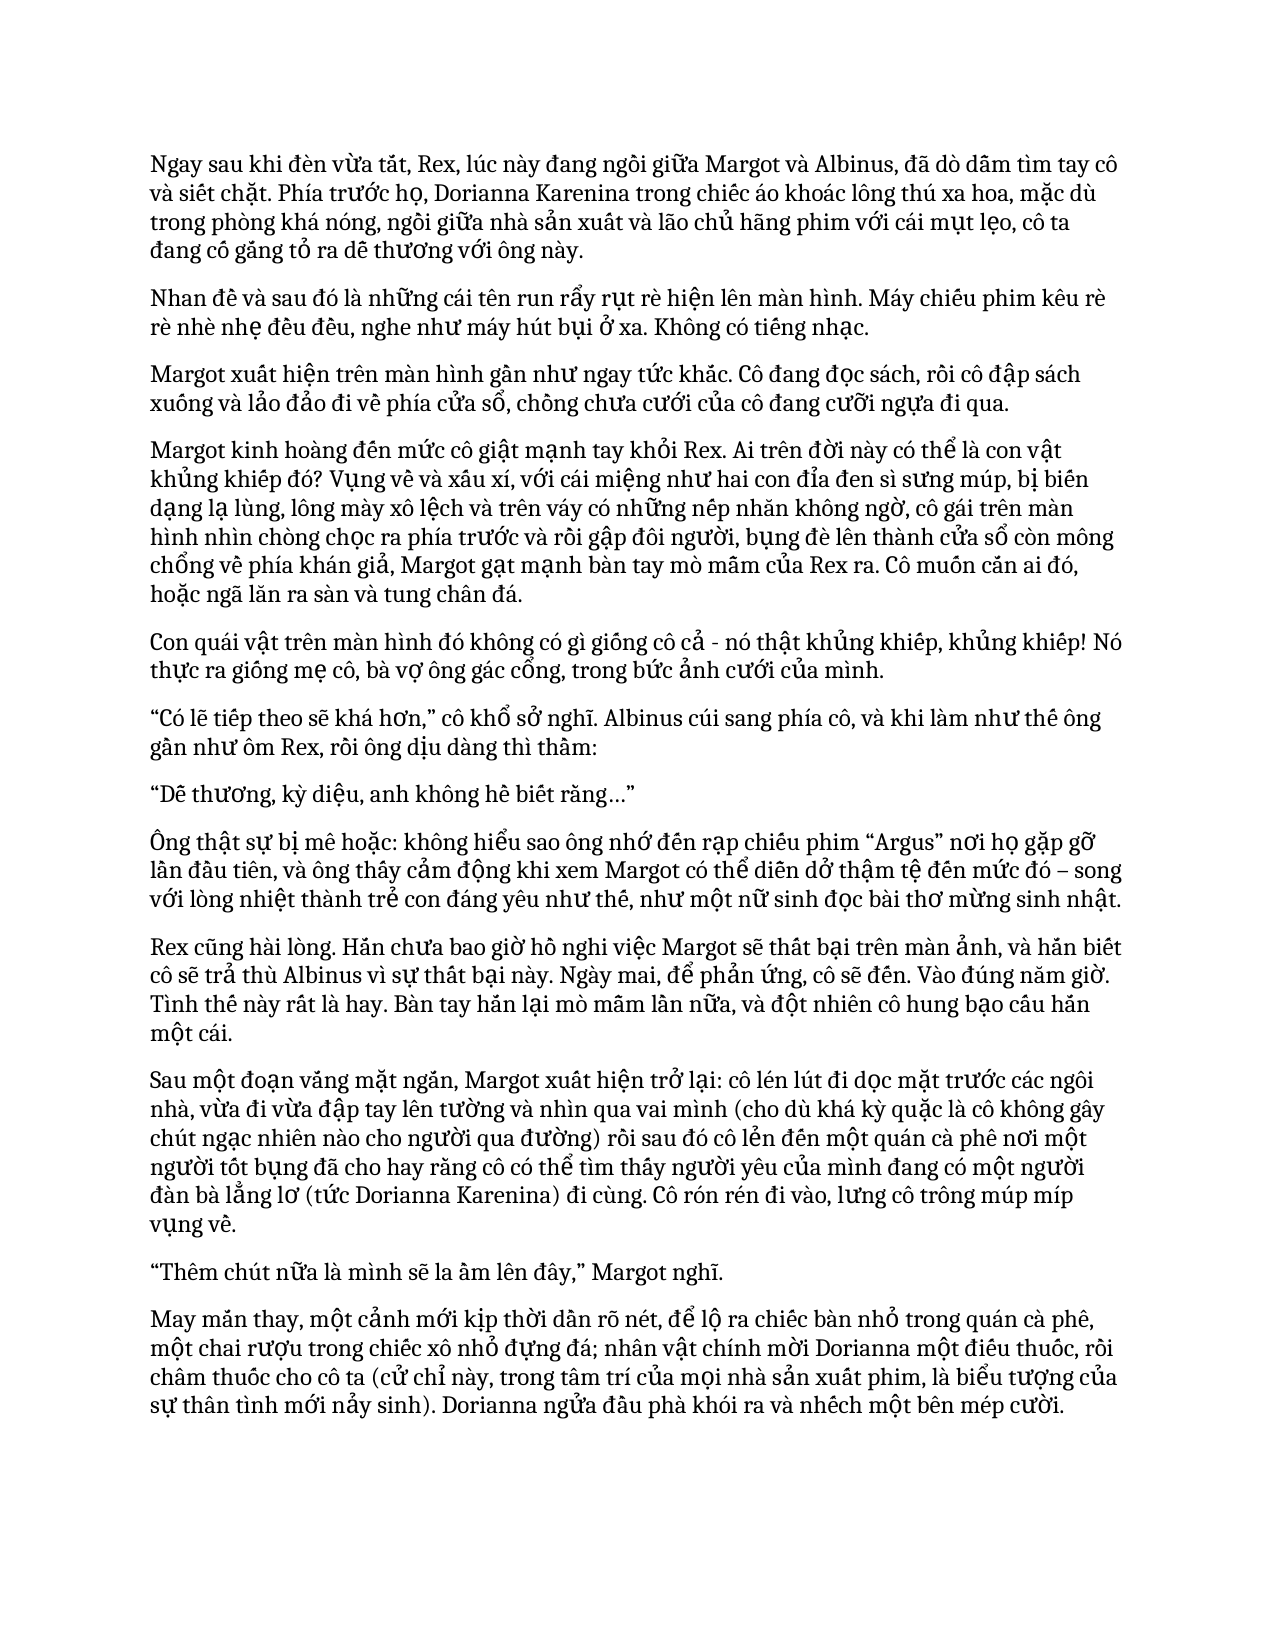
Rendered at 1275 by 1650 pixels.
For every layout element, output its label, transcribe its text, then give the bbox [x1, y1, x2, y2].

text Rex cũng hài lòng. Hắn chưa bao giờ hồ nghi việc Margot sẽ thất bại trên màn ảnh, và hắn biết cô sẽ trả thù Albinus vì sự thất bại này. Ngày mai, để phản ứng, cô sẽ đến. Vào đúng năm giờ. Tình thế này rất là hay. Bàn tay hắn lại mò mẫm lần nữa, và đột nhiên cô hung bạo cấu hắn một cái. [150, 932, 1125, 1047]
text “Dễ thương, kỳ diệu, anh không hề biết rằng…” [150, 780, 1125, 809]
text Margot xuất hiện trên màn hình gần như ngay tức khắc. Cô đang đọc sách, rồi cô đập sách xuống và lảo đảo đi về phía cửa sổ, chồng chưa cưới của cô đang cưỡi ngựa đi qua. [150, 360, 1125, 417]
text Con quái vật trên màn hình đó không có gì giống cô cả - nó thật khủng khiếp, khủng khiếp! Nó thực ra giống mẹ cô, bà vợ ông gác cổng, trong bức ảnh cưới của mình. [150, 627, 1125, 685]
text Sau một đoạn vắng mặt ngắn, Margot xuất hiện trở lại: cô lén lút đi dọc mặt trước các ngôi nhà, vừa đi vừa đập tay lên tường và nhìn qua vai mình (cho dù khá kỳ quặc là cô không gây chút ngạc nhiên nào cho người qua đường) rồi sau đó cô lẻn đến một quán cà phê nơi một người tốt bụng đã cho hay rằng cô có thể tìm thấy người yêu của mình đang có một người đàn bà lẳng lơ (tức Dorianna Karenina) đi cùng. Cô rón rén đi vào, lưng cô trông múp míp vụng về. [150, 1066, 1125, 1239]
text “Có lẽ tiếp theo sẽ khá hơn,” cô khổ sở nghĩ. Albinus cúi sang phía cô, và khi làm như thế ông gần như ôm Rex, rồi ông dịu dàng thì thầm: [150, 704, 1125, 761]
text Margot kinh hoàng đến mức cô giật mạnh tay khỏi Rex. Ai trên đời này có thể là con vật khủng khiếp đó? Vụng về và xấu xí, với cái miệng như hai con đỉa đen sì sưng múp, bị biến dạng lạ lùng, lông mày xô lệch và trên váy có những nếp nhăn không ngờ, cô gái trên màn hình nhìn chòng chọc ra phía trước và rồi gập đôi người, bụng đè lên thành cửa sổ còn mông chổng về phía khán giả, Margot gạt mạnh bàn tay mò mẫm của Rex ra. Cô muốn cắn ai đó, hoặc ngã lăn ra sàn và tung chân đá. [150, 436, 1125, 609]
text Nhan đề và sau đó là những cái tên run rẩy rụt rè hiện lên màn hình. Máy chiếu phim kêu rè rè nhè nhẹ đều đều, nghe như máy hút bụi ở xa. Không có tiếng nhạc. [150, 284, 1125, 341]
text May mắn thay, một cảnh mới kịp thời dần rõ nét, để lộ ra chiếc bàn nhỏ trong quán cà phê, một chai rượu trong chiếc xô nhỏ đựng đá; nhân vật chính mời Dorianna một điếu thuốc, rồi châm thuốc cho cô ta (cử chỉ này, trong tâm trí của mọi nhà sản xuất phim, là biểu tượng của sự thân tình mới nảy sinh). Dorianna ngửa đầu phà khói ra và nhếch một bên mép cười. [150, 1305, 1125, 1420]
text Ông thật sự bị mê hoặc: không hiểu sao ông nhớ đến rạp chiếu phim “Argus” nơi họ gặp gỡ lần đầu tiên, và ông thấy cảm động khi xem Margot có thể diễn dở thậm tệ đến mức đó – song với lòng nhiệt thành trẻ con đáng yêu như thế, như một nữ sinh đọc bài thơ mừng sinh nhật. [150, 827, 1125, 914]
text Ngay sau khi đèn vừa tắt, Rex, lúc này đang ngồi giữa Margot và Albinus, đã dò dẫm tìm tay cô và siết chặt. Phía trước họ, Dorianna Karenina trong chiếc áo khoác lông thú xa hoa, mặc dù trong phòng khá nóng, ngồi giữa nhà sản xuất và lão chủ hãng phim với cái mụt lẹo, cô ta đang cố gắng tỏ ra dễ thương với ông này. [150, 150, 1125, 265]
text “Thêm chút nữa là mình sẽ la ầm lên đây,” Margot nghĩ. [150, 1257, 1125, 1286]
